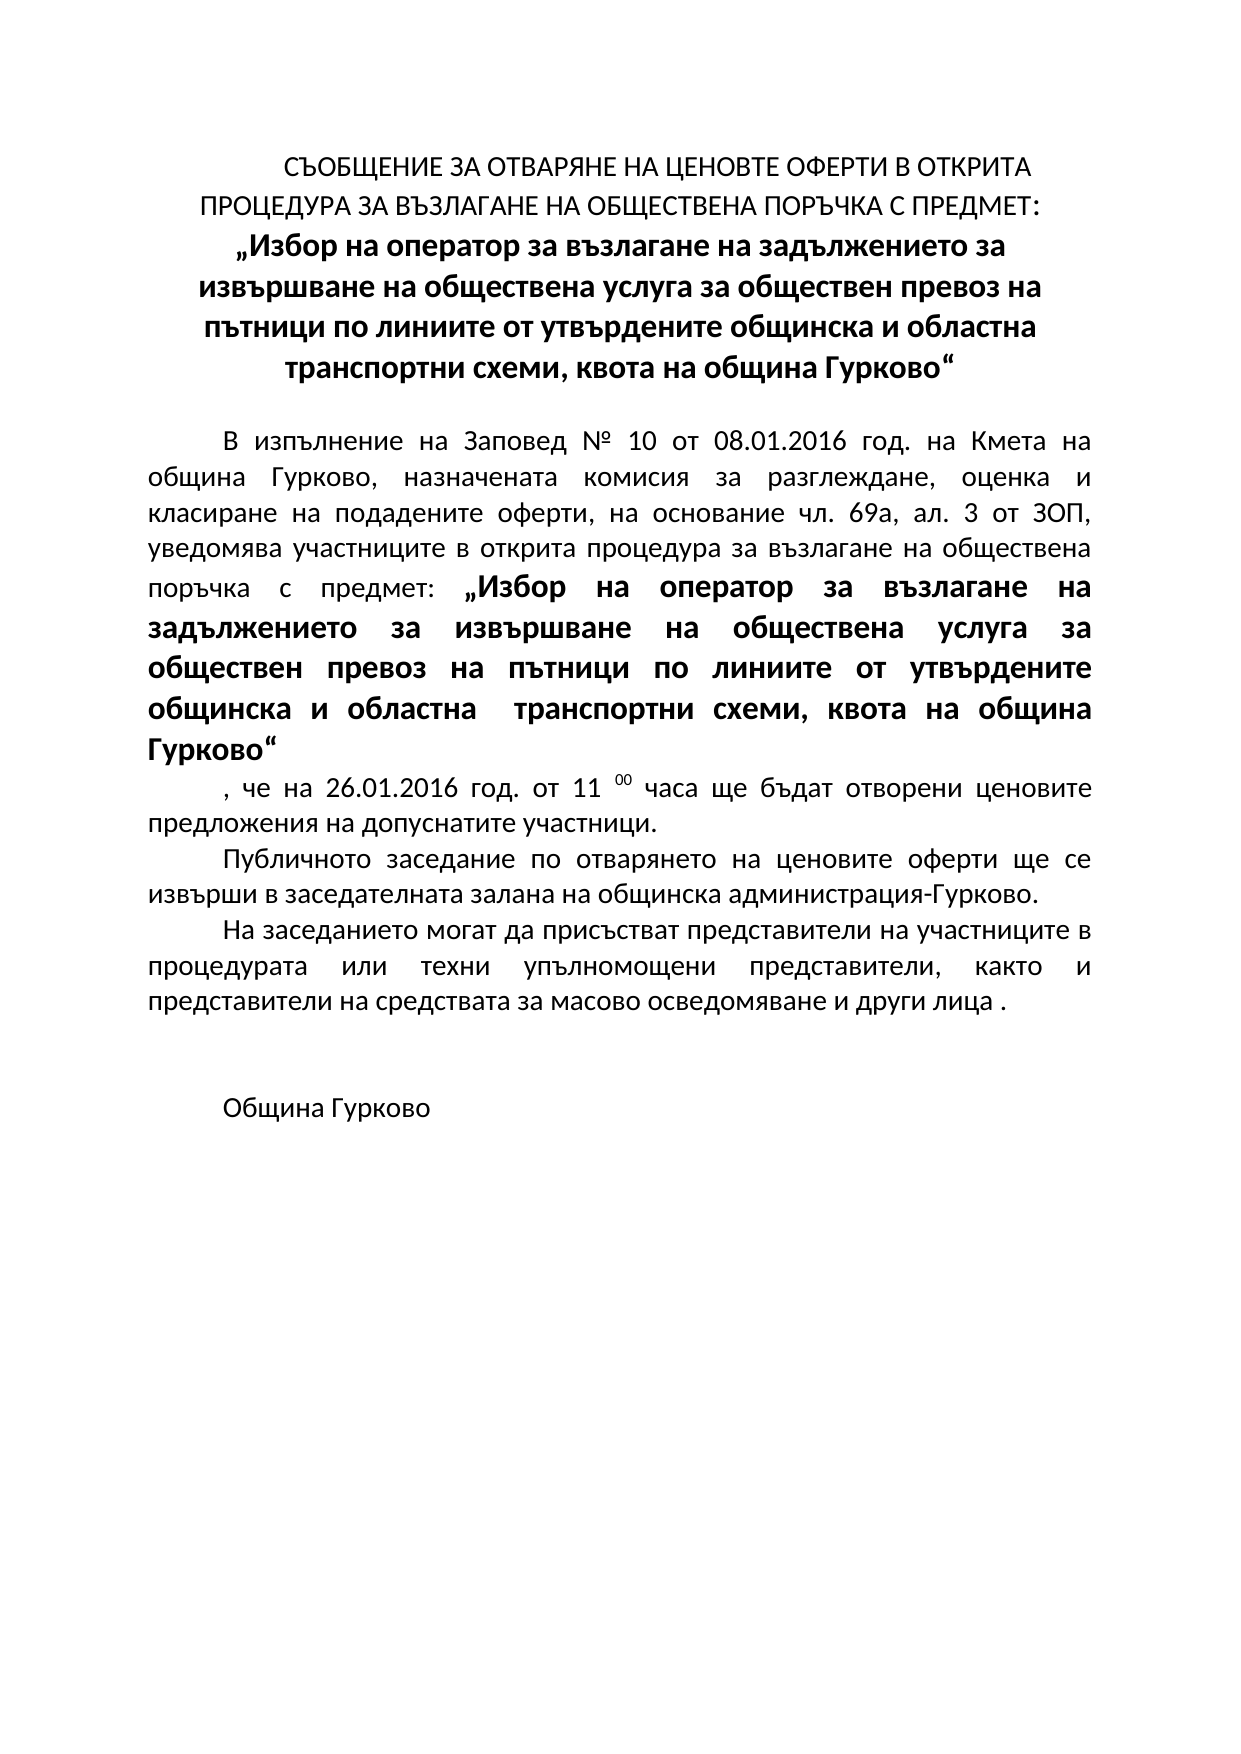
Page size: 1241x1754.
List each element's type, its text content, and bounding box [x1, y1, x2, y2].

text На заседанието могат да присъстват представители на участниците в процедурата или техни упълномощени представители, както и представители на средствата за масово осведомяване и други лица . [148, 911, 1093, 1018]
text В изпълнение на Заповед № 10 от 08.01.2016 год. на Кмета на община Гурково, назначената комисия за разглеждане, оценка и класиране на подадените оферти, на основание чл. 69а, ал. 3 от ЗОП, уведомява участниците в открита процедура за възлагане на обществена поръчка с предмет: „Избор на оператор за възлагане на задължението за извършване на обществена услуга за обществен превоз на пътници по линиите от утвърдените общинска и областна транспортни схеми, квота на община Гурково“ [148, 422, 1093, 769]
text Публичното заседание по отварянето на ценовите оферти ще се извърши в заседателната залана на общинска администрация-Гурково. [148, 840, 1093, 911]
text , че на 26.01.2016 год. от 11 00 часа ще бъдат отворени ценовите предложения на допуснатите участници. [148, 769, 1093, 840]
text Община Гурково [148, 1089, 1093, 1125]
text СЪОБЩЕНИЕ ЗА ОТВАРЯНЕ НА ЦЕНОВТЕ ОФЕРТИ В ОТКРИТА ПРОЦЕДУРА ЗА ВЪЗЛАГАНЕ НА ОБЩЕСТВЕНА ПОРЪЧКА С ПРЕДМЕТ: „Избор на оператор за възлагане на задължението за извършване на обществена услуга за обществен превоз на пътници по линиите от утвърдените общинска и областна транспортни схеми, квота на община Гурково“ [148, 148, 1093, 387]
